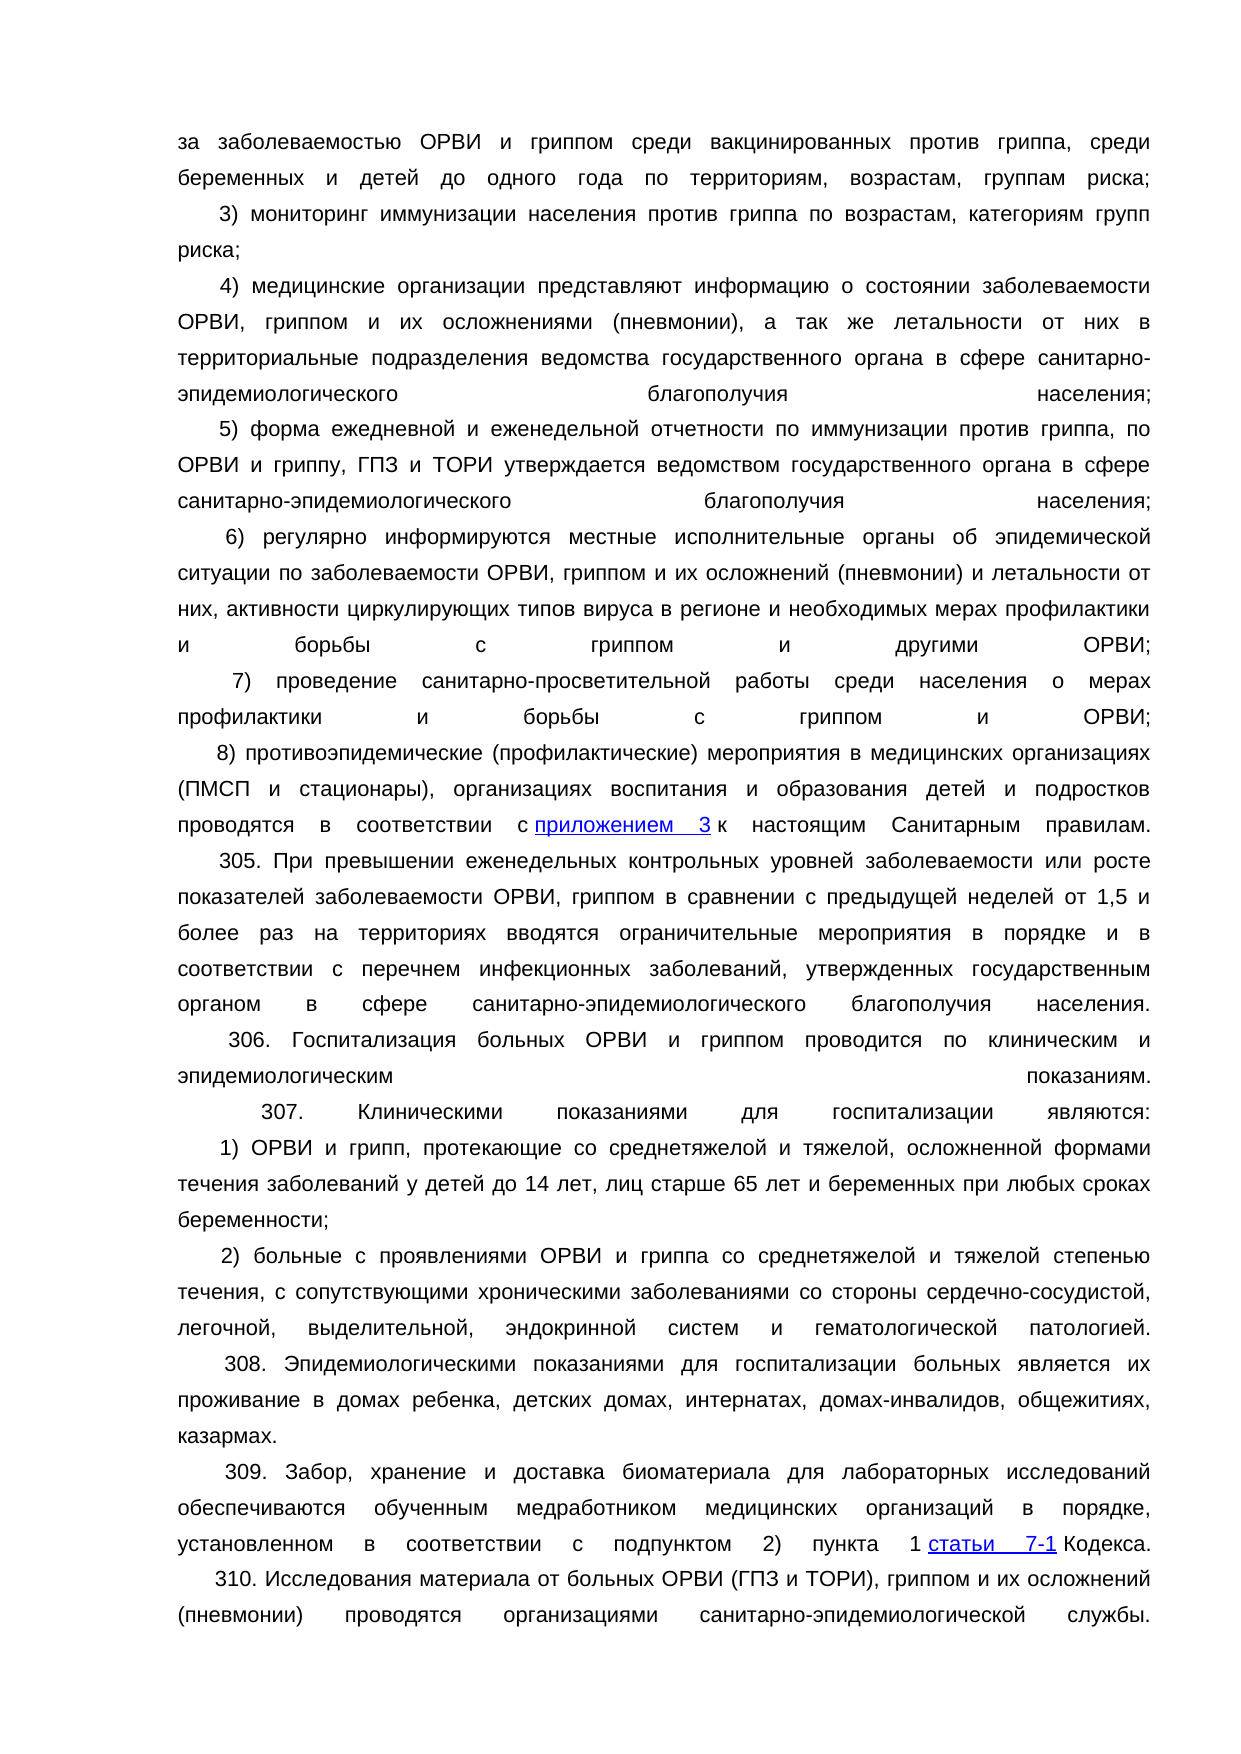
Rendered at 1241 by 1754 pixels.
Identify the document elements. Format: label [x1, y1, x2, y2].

text [177, 118, 1152, 1627]
